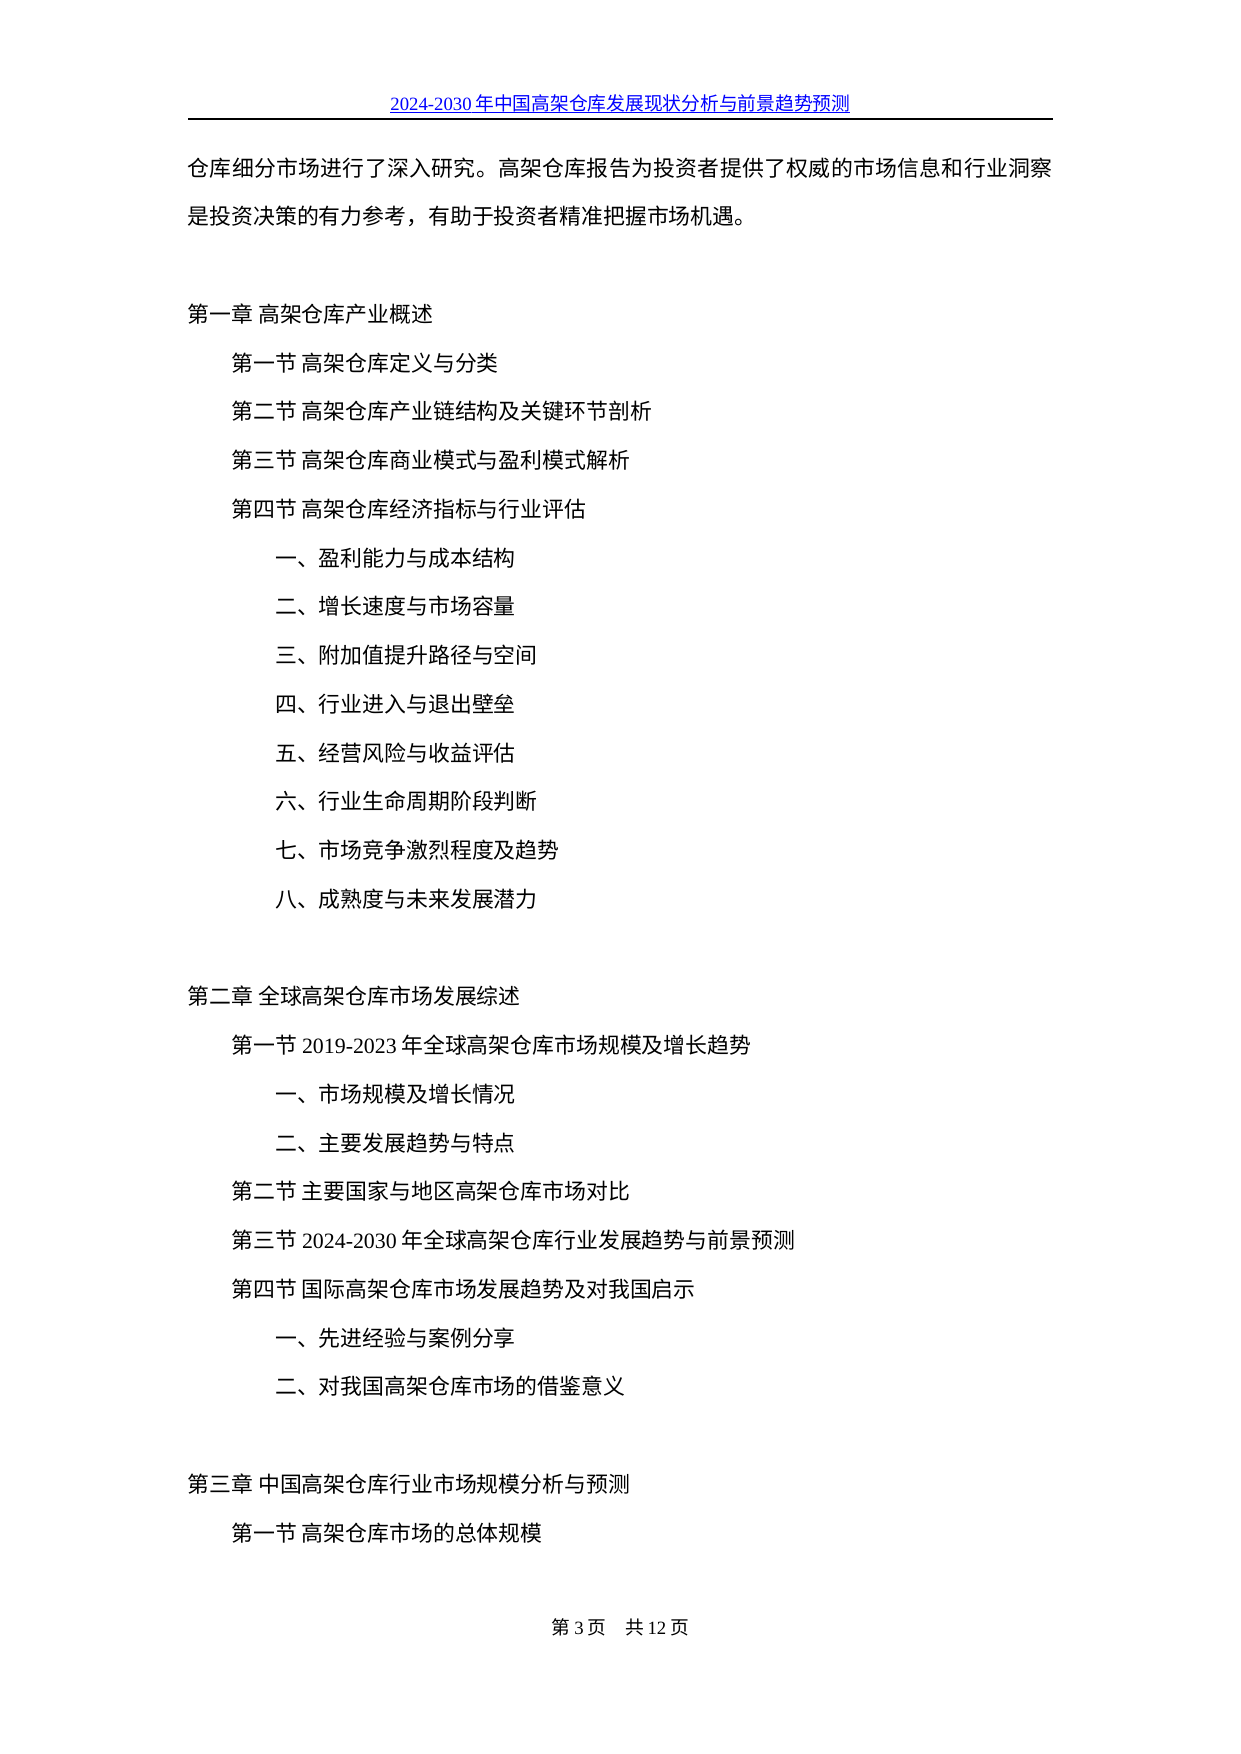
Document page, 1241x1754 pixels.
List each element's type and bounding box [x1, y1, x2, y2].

text [187, 150, 1053, 1548]
